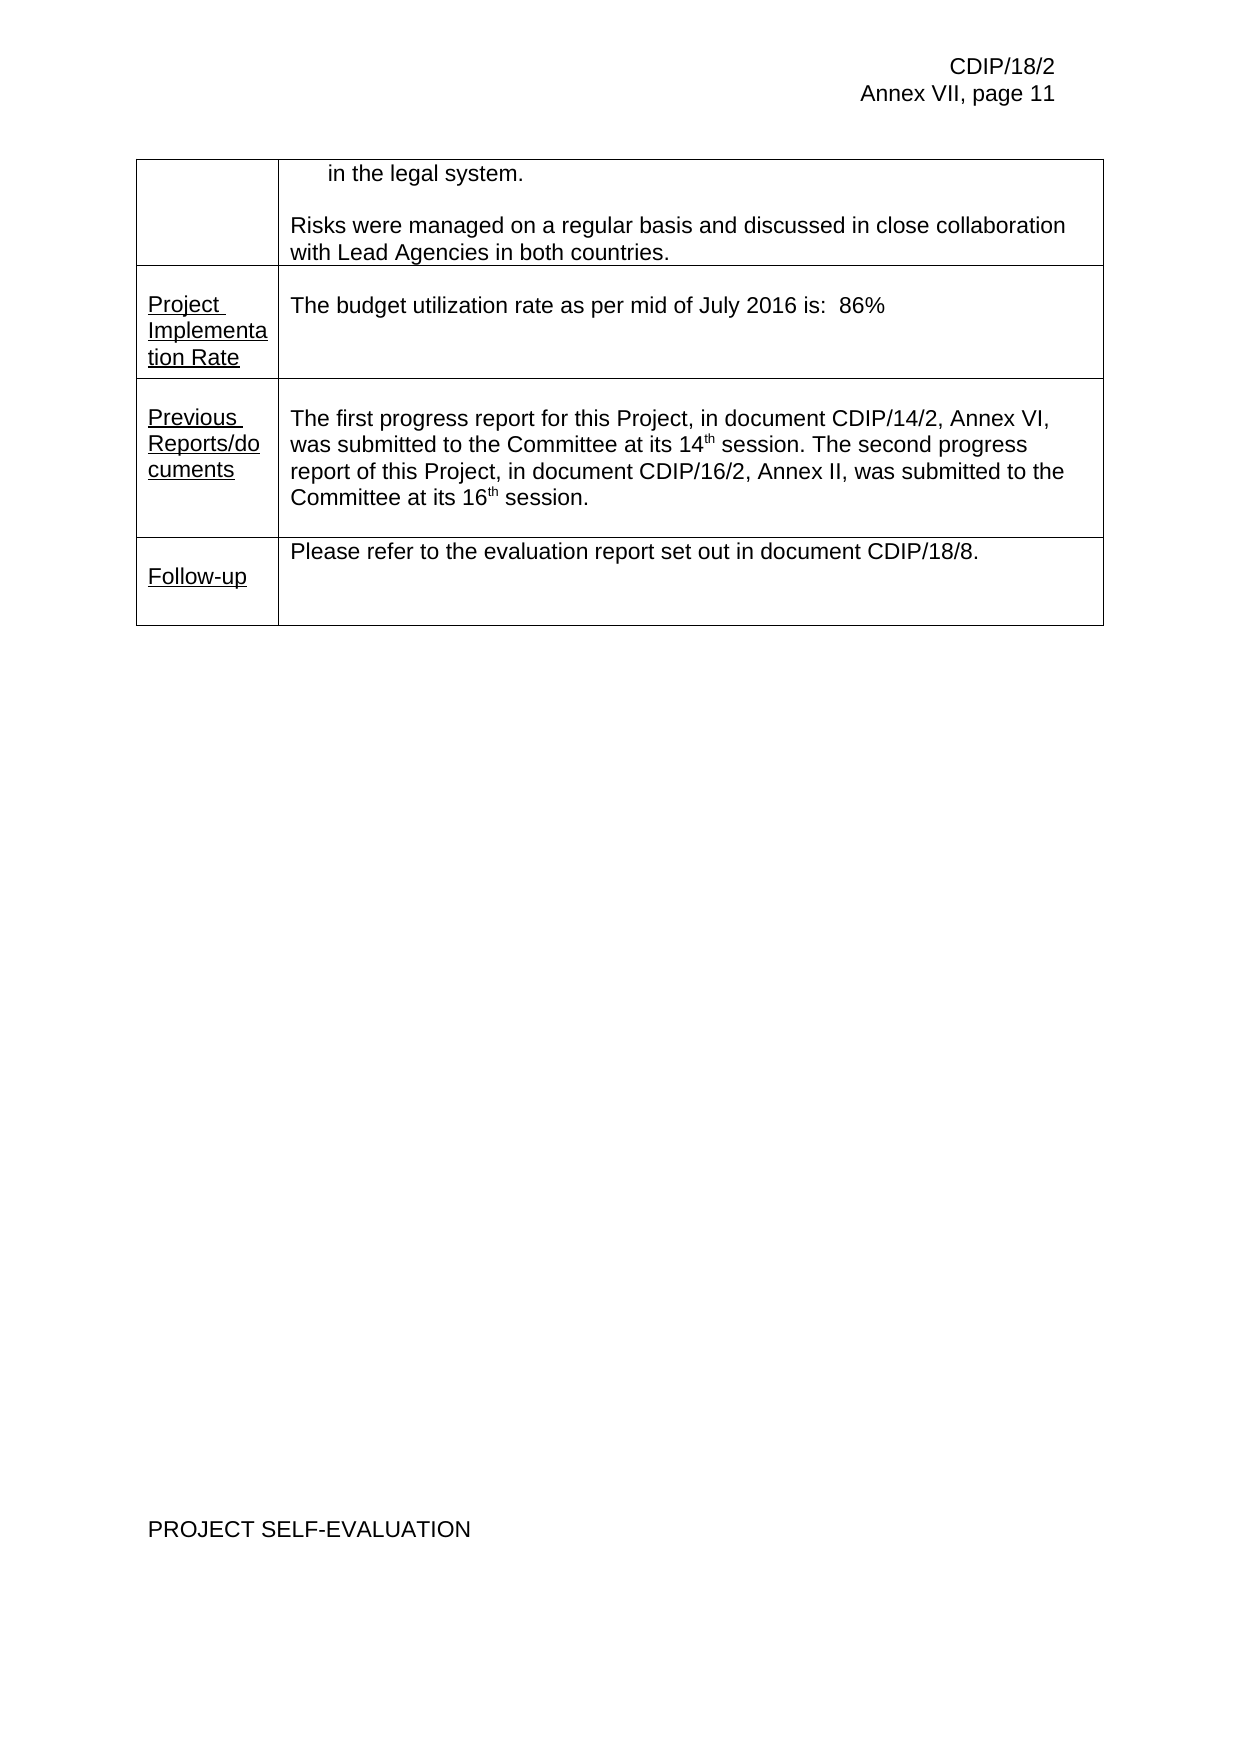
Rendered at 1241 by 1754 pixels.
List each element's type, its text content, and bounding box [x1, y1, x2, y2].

table_cell Previous Reports/documents [137, 379, 278, 537]
table_cell The first progress report for this Project, in document CDIP/14/2, Annex VI, was submitted to the Committee at its 14th session. The second progress report of this Project, in document CDIP/16/2, Annex II, was submitted to the Committee at its 16th session. [279, 379, 1103, 537]
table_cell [279, 160, 1103, 265]
table_cell Follow-up [137, 538, 278, 625]
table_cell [137, 160, 278, 265]
table_header PROJECT SELF-EVALUATION [136, 1503, 1104, 1554]
table_cell Project Implementation Rate [137, 266, 278, 378]
table_cell The budget utilization rate as per mid of July 2016 is: 86% [279, 266, 1103, 378]
table_cell Please refer to the evaluation report set out in document CDIP/18/8. [279, 538, 1103, 625]
